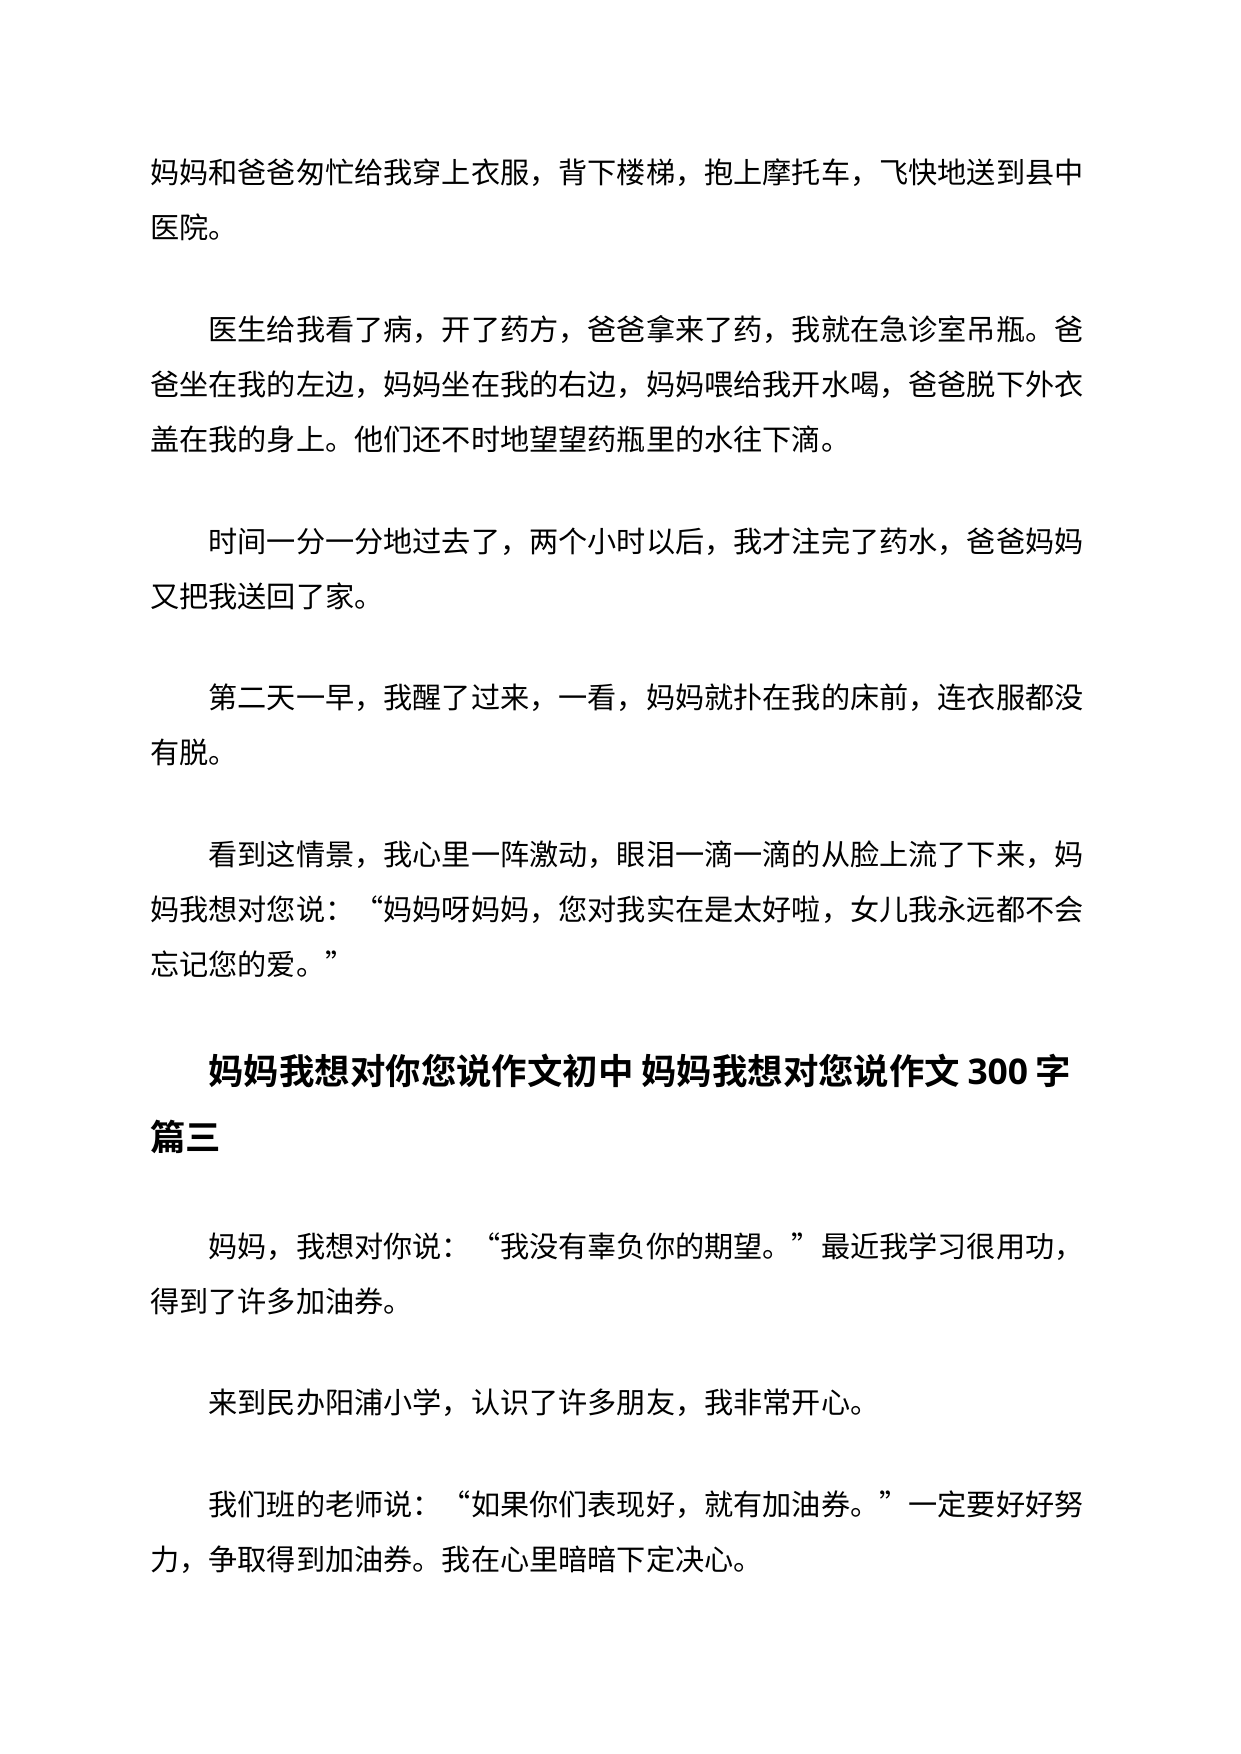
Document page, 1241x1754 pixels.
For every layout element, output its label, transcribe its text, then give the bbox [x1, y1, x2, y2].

text 妈妈我想对你您说作文初中 妈妈我想对您说作文300字篇三 [150, 1043, 1090, 1161]
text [150, 150, 1090, 247]
text 第二天一早，我醒了过来，一看，妈妈就扑在我的床前，连衣服都没有脱。 [150, 675, 1090, 772]
text 我们班的老师说：“如果你们表现好，就有加油券。”一定要好好努力，争取得到加油券。我在心里暗暗下定决心。 [150, 1482, 1090, 1579]
text 医生给我看了病，开了药方，爸爸拿来了药，我就在急诊室吊瓶。爸爸坐在我的左边，妈妈坐在我的右边，妈妈喂给我开水喝，爸爸脱下外衣盖在我的身上。他们还不时地望望药瓶里的水往下滴。 [150, 307, 1090, 459]
text 妈妈，我想对你说：“我没有辜负你的期望。”最近我学习很用功，得到了许多加油券。 [150, 1223, 1090, 1320]
text 看到这情景，我心里一阵激动，眼泪一滴一滴的从脸上流了下来，妈妈我想对您说：“妈妈呀妈妈，您对我实在是太好啦，女儿我永远都不会忘记您的爱。” [150, 832, 1090, 984]
text 时间一分一分地过去了，两个小时以后，我才注完了药水，爸爸妈妈又把我送回了家。 [150, 518, 1090, 615]
text 来到民办阳浦小学，认识了许多朋友，我非常开心。 [150, 1380, 1090, 1422]
